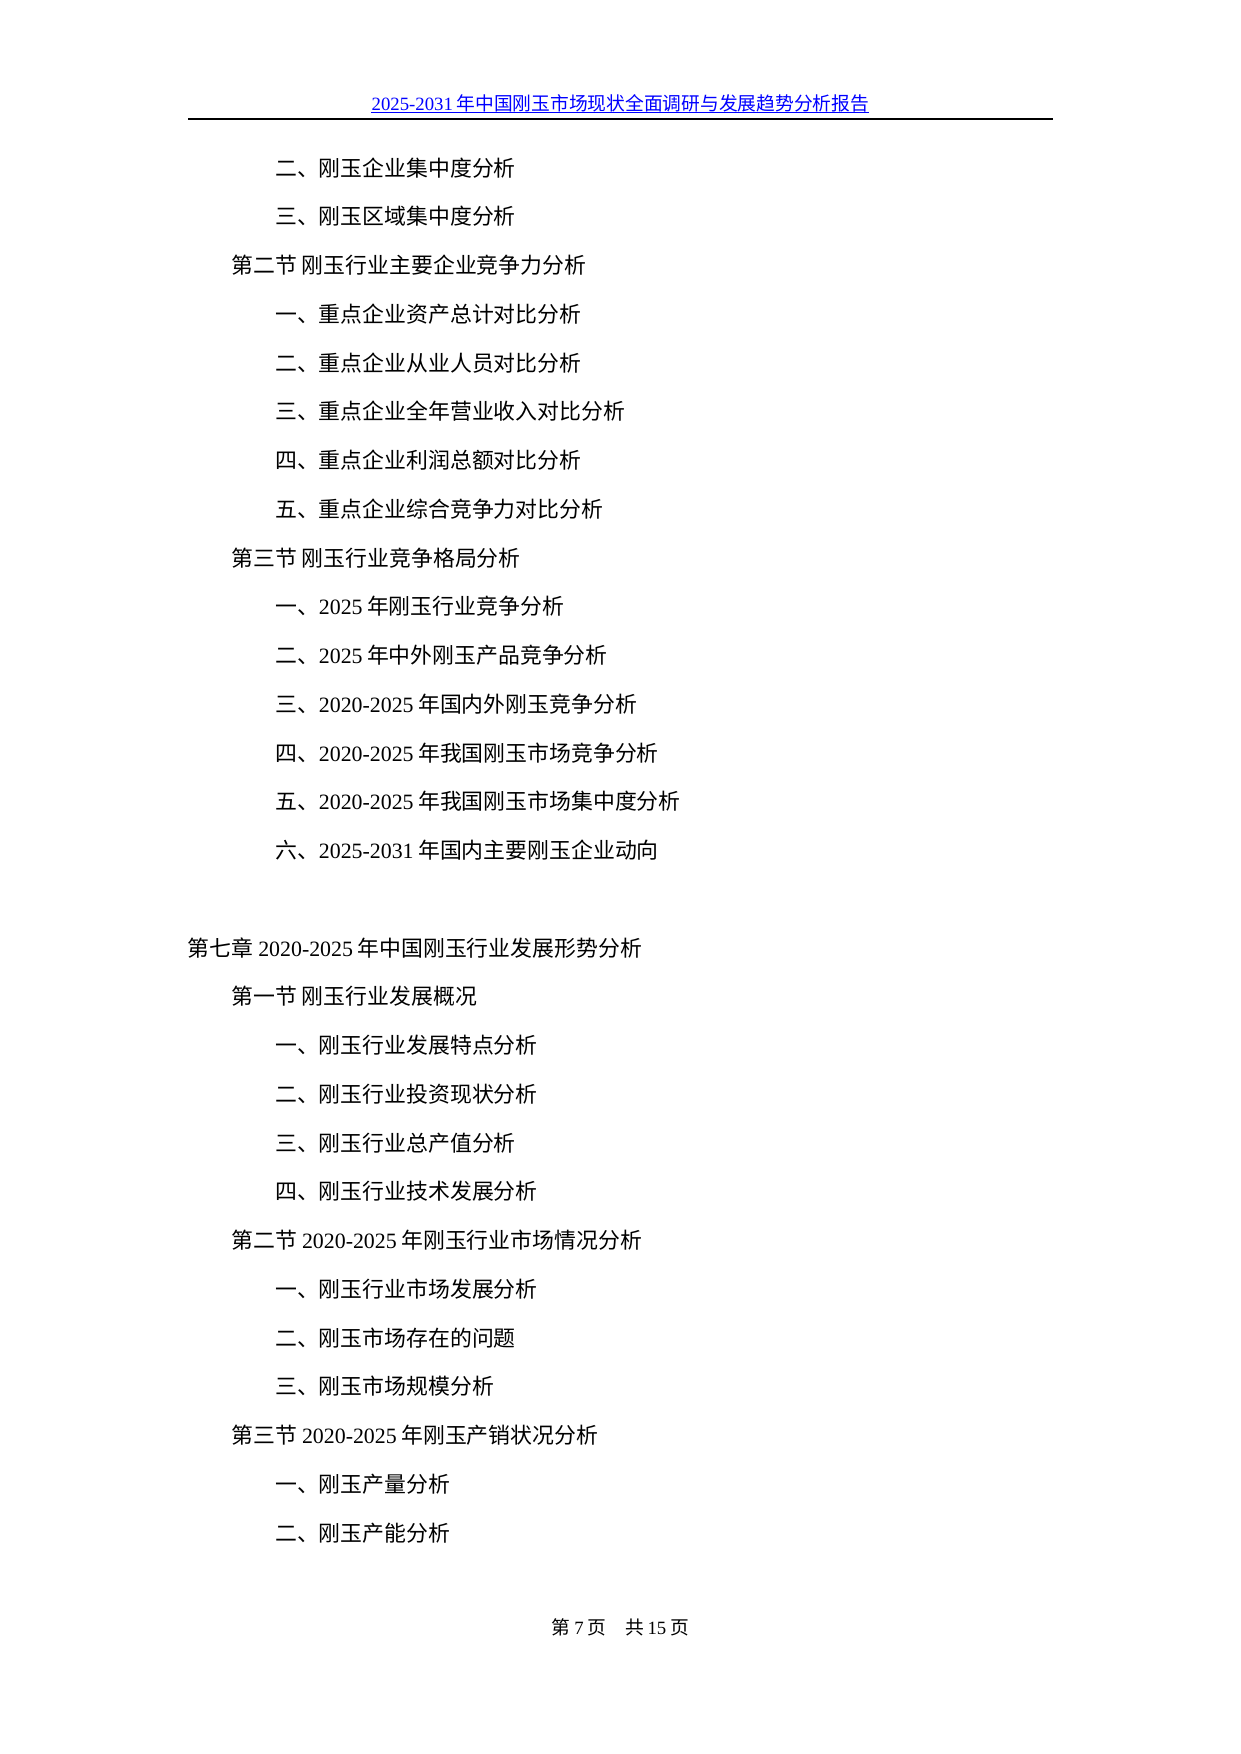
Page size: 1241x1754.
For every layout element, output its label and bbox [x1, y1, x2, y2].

text [187, 150, 1053, 1548]
